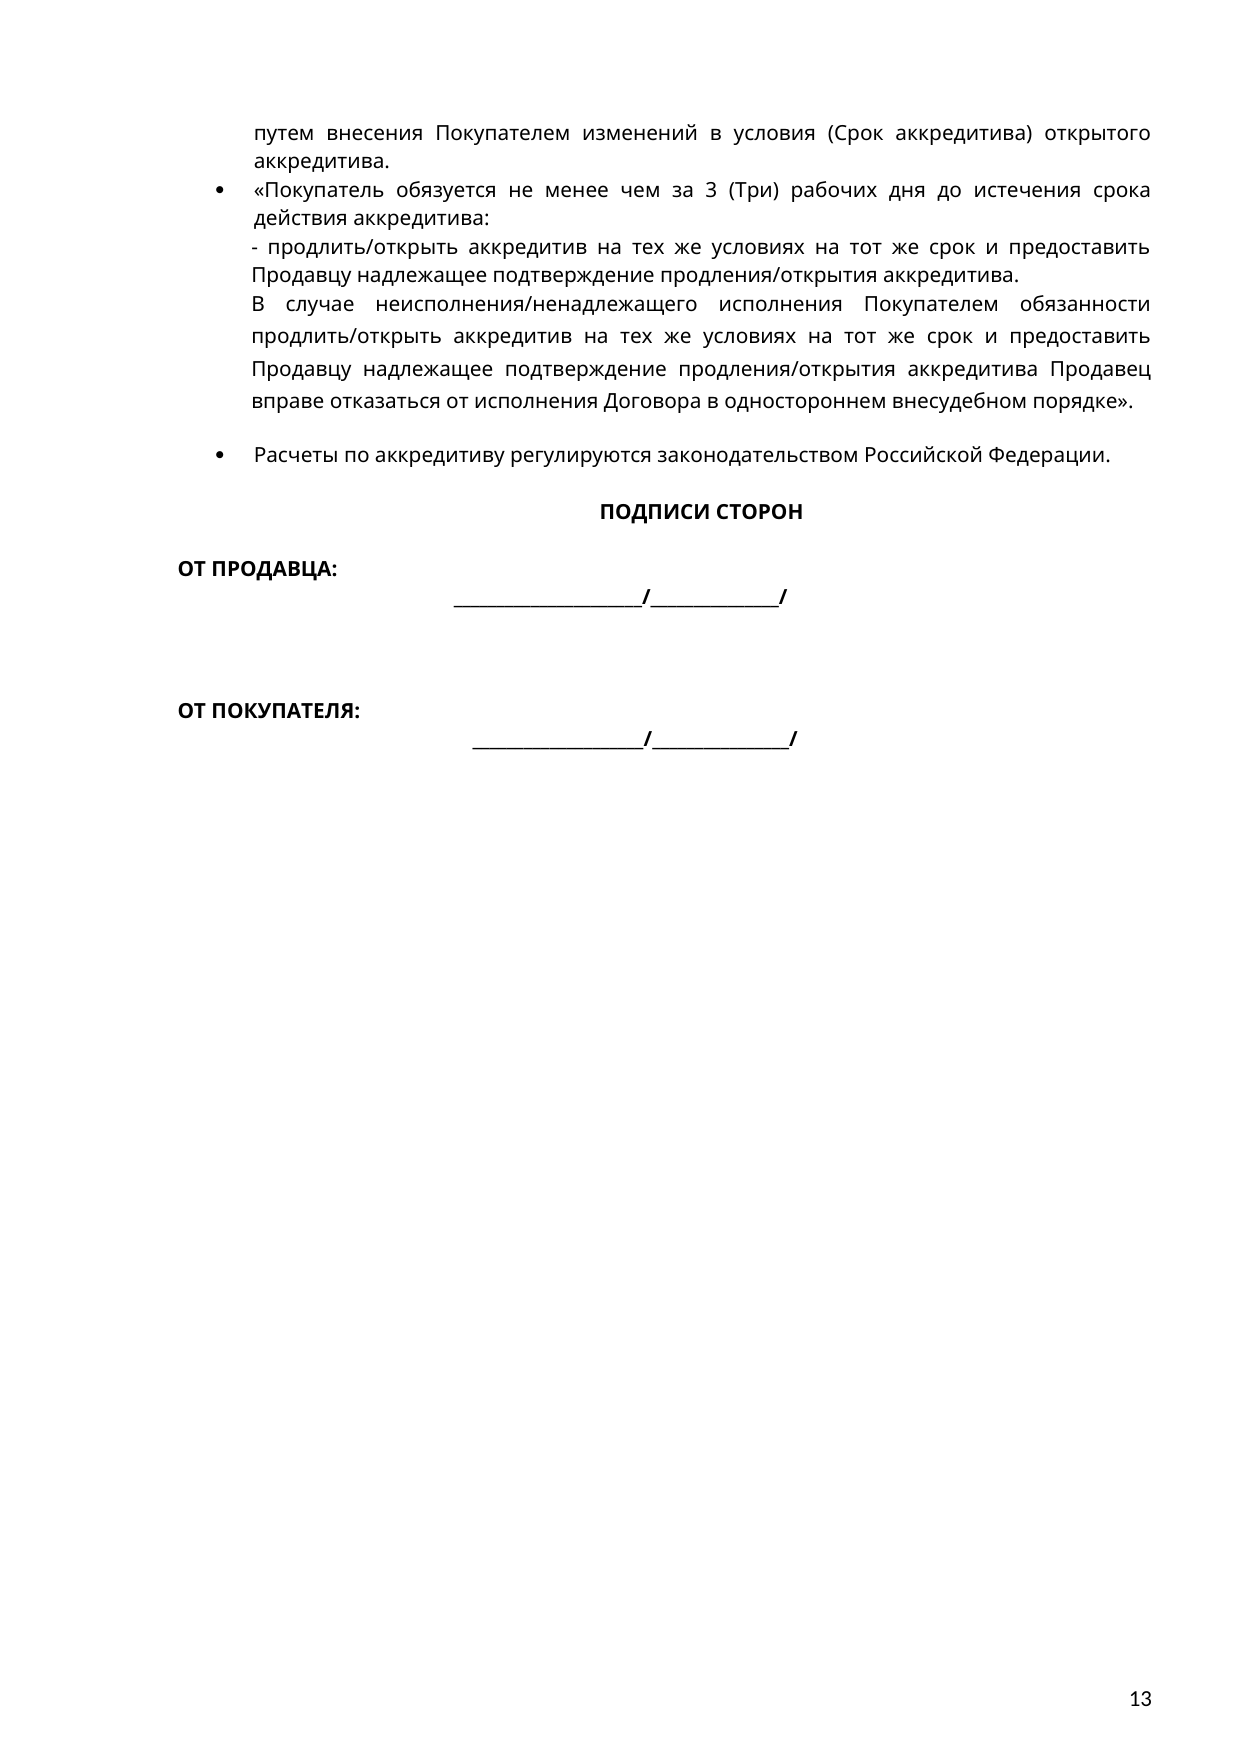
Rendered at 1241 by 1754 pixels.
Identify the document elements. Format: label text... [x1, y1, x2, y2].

text В случае неисполнения/ненадлежащего исполнения Покупателем обязанности продлить/открыть аккредитив на тех же условиях на тот же срок и предоставить Продавцу надлежащее подтверждение продления/открытия аккредитива Продавец вправе отказаться от исполнения Договора в одностороннем внесудебном порядке». [251, 289, 1152, 415]
text ОТ ПРОДАВЦА: [177, 554, 1152, 582]
list Расчеты по аккредитиву регулируются законодательством Российской Федерации. [216, 440, 1152, 468]
list - продлить/открыть аккредитив на тех же условиях на тот же срок и предоставить Продавцу надлежащее подтверждение продления/открытия аккредитива. [251, 232, 1152, 289]
text ПОДПИСИ СТОРОН [177, 497, 1152, 525]
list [216, 118, 1152, 175]
text ______________________/_______________/ [177, 582, 1152, 611]
text ____________________/________________/ [177, 724, 1152, 753]
list «Покупатель обязуется не менее чем за 3 (Три) рабочих дня до истечения срока действия аккредитива: [216, 175, 1152, 232]
text ОТ ПОКУПАТЕЛЯ: [177, 696, 1152, 724]
